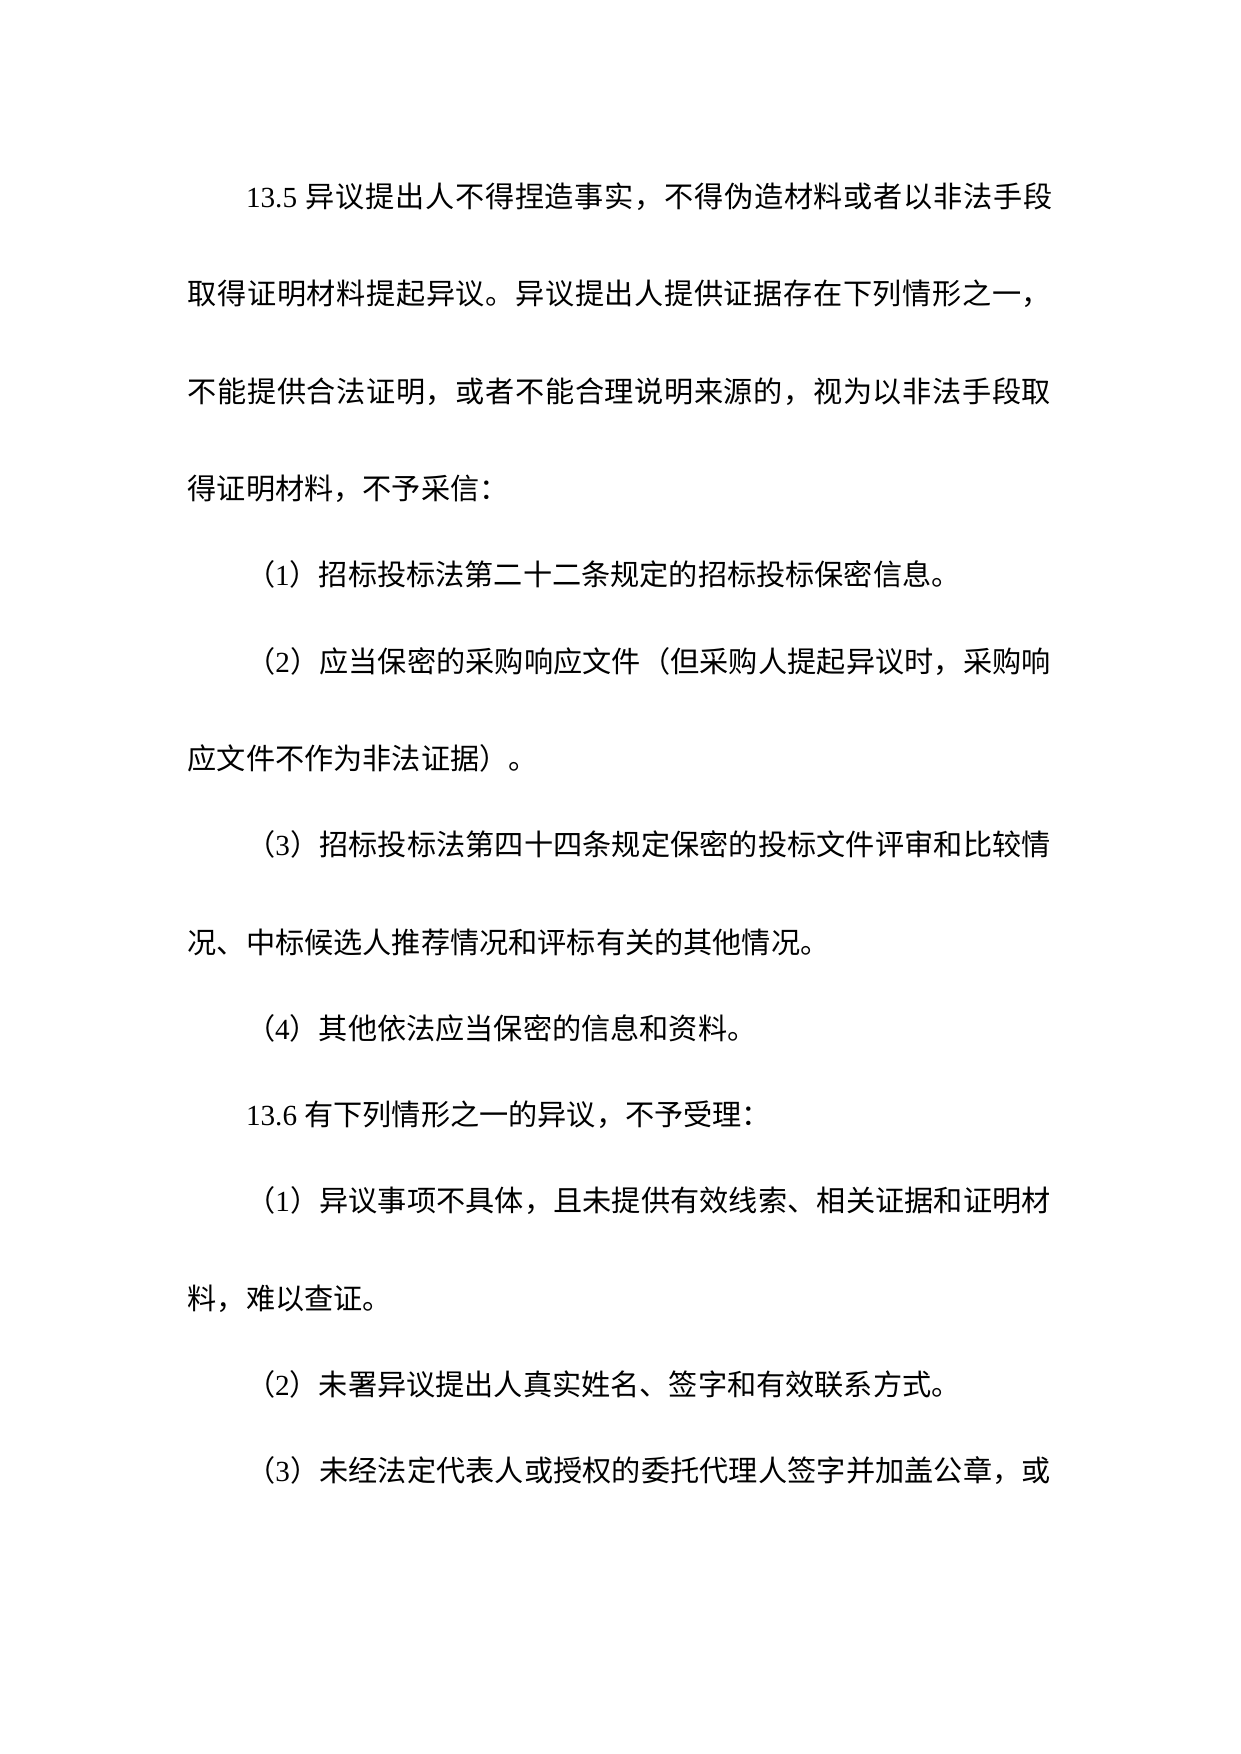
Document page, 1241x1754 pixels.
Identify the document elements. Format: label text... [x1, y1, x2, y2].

text （2）未署异议提出人真实姓名、签字和有效联系方式。 [187, 1350, 1053, 1415]
text （1）异议事项不具体，且未提供有效线索、相关证据和证明材料，难以查证。 [187, 1166, 1053, 1329]
text （4）其他依法应当保密的信息和资料。 [187, 994, 1053, 1059]
text （2）应当保密的采购响应文件（但采购人提起异议时，采购响应文件不作为非法证据）。 [187, 627, 1053, 789]
text 13.6 有下列情形之一的异议，不予受理： [187, 1080, 1053, 1145]
text （1）招标投标法第二十二条规定的招标投标保密信息。 [187, 541, 1053, 606]
text （3）招标投标法第四十四条规定保密的投标文件评审和比较情况、中标候选人推荐情况和评标有关的其他情况。 [187, 810, 1053, 973]
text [187, 1436, 1053, 1501]
text 13.5 异议提出人不得捏造事实，不得伪造材料或者以非法手段取得证明材料提起异议。异议提出人提供证据存在下列情形之一，不能提供合法证明，或者不能合理说明来源的，视为以非法手段取得证明材料，不予采信： [187, 162, 1053, 519]
